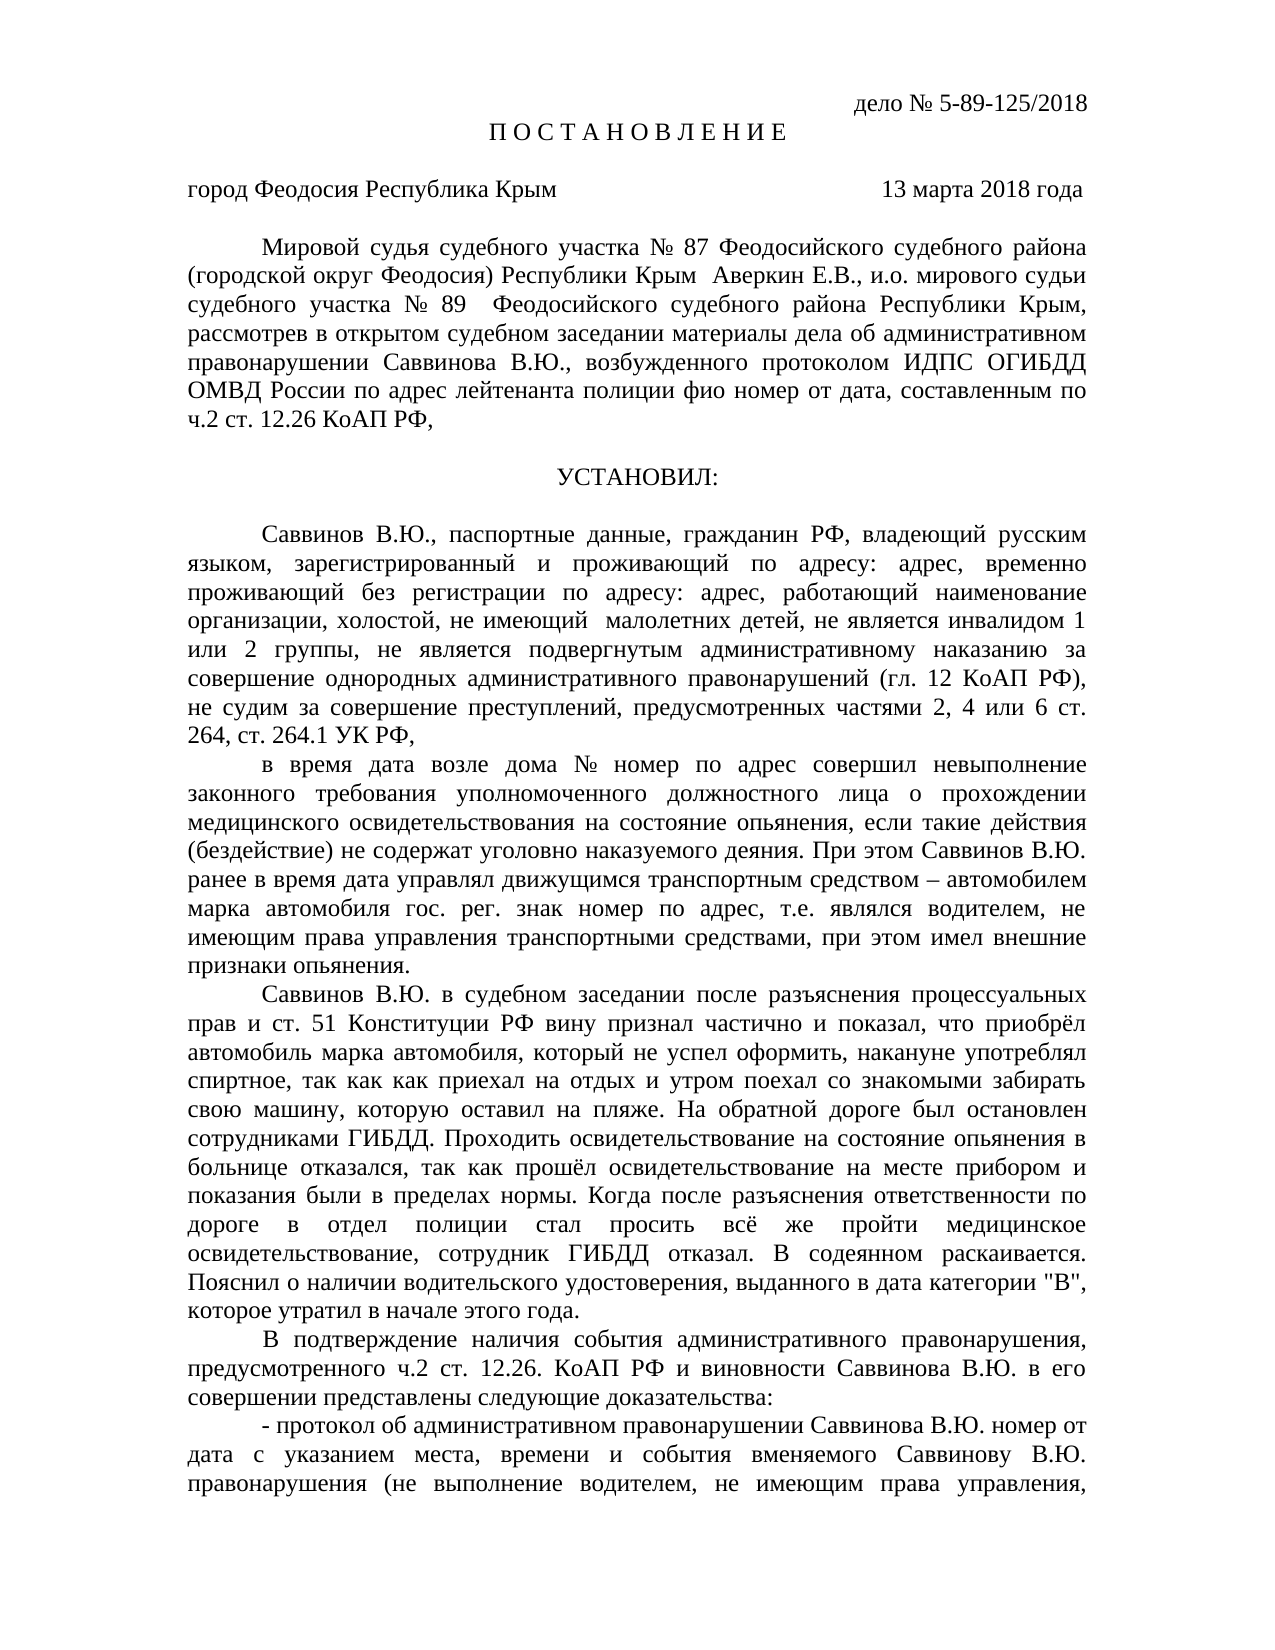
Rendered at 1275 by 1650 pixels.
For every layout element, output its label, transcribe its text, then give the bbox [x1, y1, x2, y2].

text УСТАНОВИЛ: [187, 462, 1087, 490]
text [187, 1410, 1087, 1497]
text дело № 5-89-125/2018 [187, 88, 1087, 117]
text П О С Т А Н О В Л Е Н И Е [187, 117, 1087, 145]
text Мировой судья судебного участка № 87 Феодосийского судебного района (городской округ Феодосия) Республики Крым Аверкин Е.В., и.о. мирового судьи судебного участка № 89 Феодосийского судебного района Республики Крым, рассмотрев в открытом судебном заседании материалы дела об административном правонарушении Саввинова В.Ю., возбужденного протоколом ИДПС ОГИБДД ОМВД России по адрес лейтенанта полиции фио номер от дата, составленным по ч.2 ст. 12.26 КоАП РФ, [187, 232, 1087, 433]
text город Феодосия Республика Крым 13 марта 2018 года [187, 174, 1087, 203]
text Саввинов В.Ю. в судебном заседании после разъяснения процессуальных прав и ст. 51 Конституции РФ вину признал частично и показал, что приобрёл автомобиль марка автомобиля, который не успел оформить, накануне употреблял спиртное, так как как приехал на отдых и утром поехал со знакомыми забирать свою машину, которую оставил на пляже. На обратной дороге был остановлен сотрудниками ГИБДД. Проходить освидетельствование на состояние опьянения в больнице отказался, так как прошёл освидетельствование на месте прибором и показания были в пределах нормы. Когда после разъяснения ответственности по дороге в отдел полиции стал просить всё же пройти медицинское освидетельствование, сотрудник ГИБДД отказал. В содеянном раскаивается. Пояснил о наличии водительского удостоверения, выданного в дата категории "В", которое утратил в начале этого года. [187, 979, 1087, 1324]
text В подтверждение наличия события административного правонарушения, предусмотренного ч.2 ст. 12.26. КоАП РФ и виновности Саввинова В.Ю. в его совершении представлены следующие доказательства: [187, 1324, 1087, 1410]
text в время дата возле дома № номер по адрес совершил невыполнение законного требования уполномоченного должностного лица о прохождении медицинского освидетельствования на состояние опьянения, если такие действия (бездействие) не содержат уголовно наказуемого деяния. При этом Саввинов В.Ю. ранее в время дата управлял движущимся транспортным средством – автомобилем марка автомобиля гос. рег. знак номер по адрес, т.е. являлся водителем, не имеющим права управления транспортными средствами, при этом имел внешние признаки опьянения. [187, 749, 1087, 979]
text Саввинов В.Ю., паспортные данные, гражданин РФ, владеющий русским языком, зарегистрированный и проживающий по адресу: адрес, временно проживающий без регистрации по адресу: адрес, работающий наименование организации, холостой, не имеющий малолетних детей, не является инвалидом 1 или 2 группы, не является подвергнутым административному наказанию за совершение однородных административного правонарушений (гл. 12 КоАП РФ), не судим за совершение преступлений, предусмотренных частями 2, 4 или 6 ст. 264, ст. 264.1 УК РФ, [187, 519, 1087, 749]
